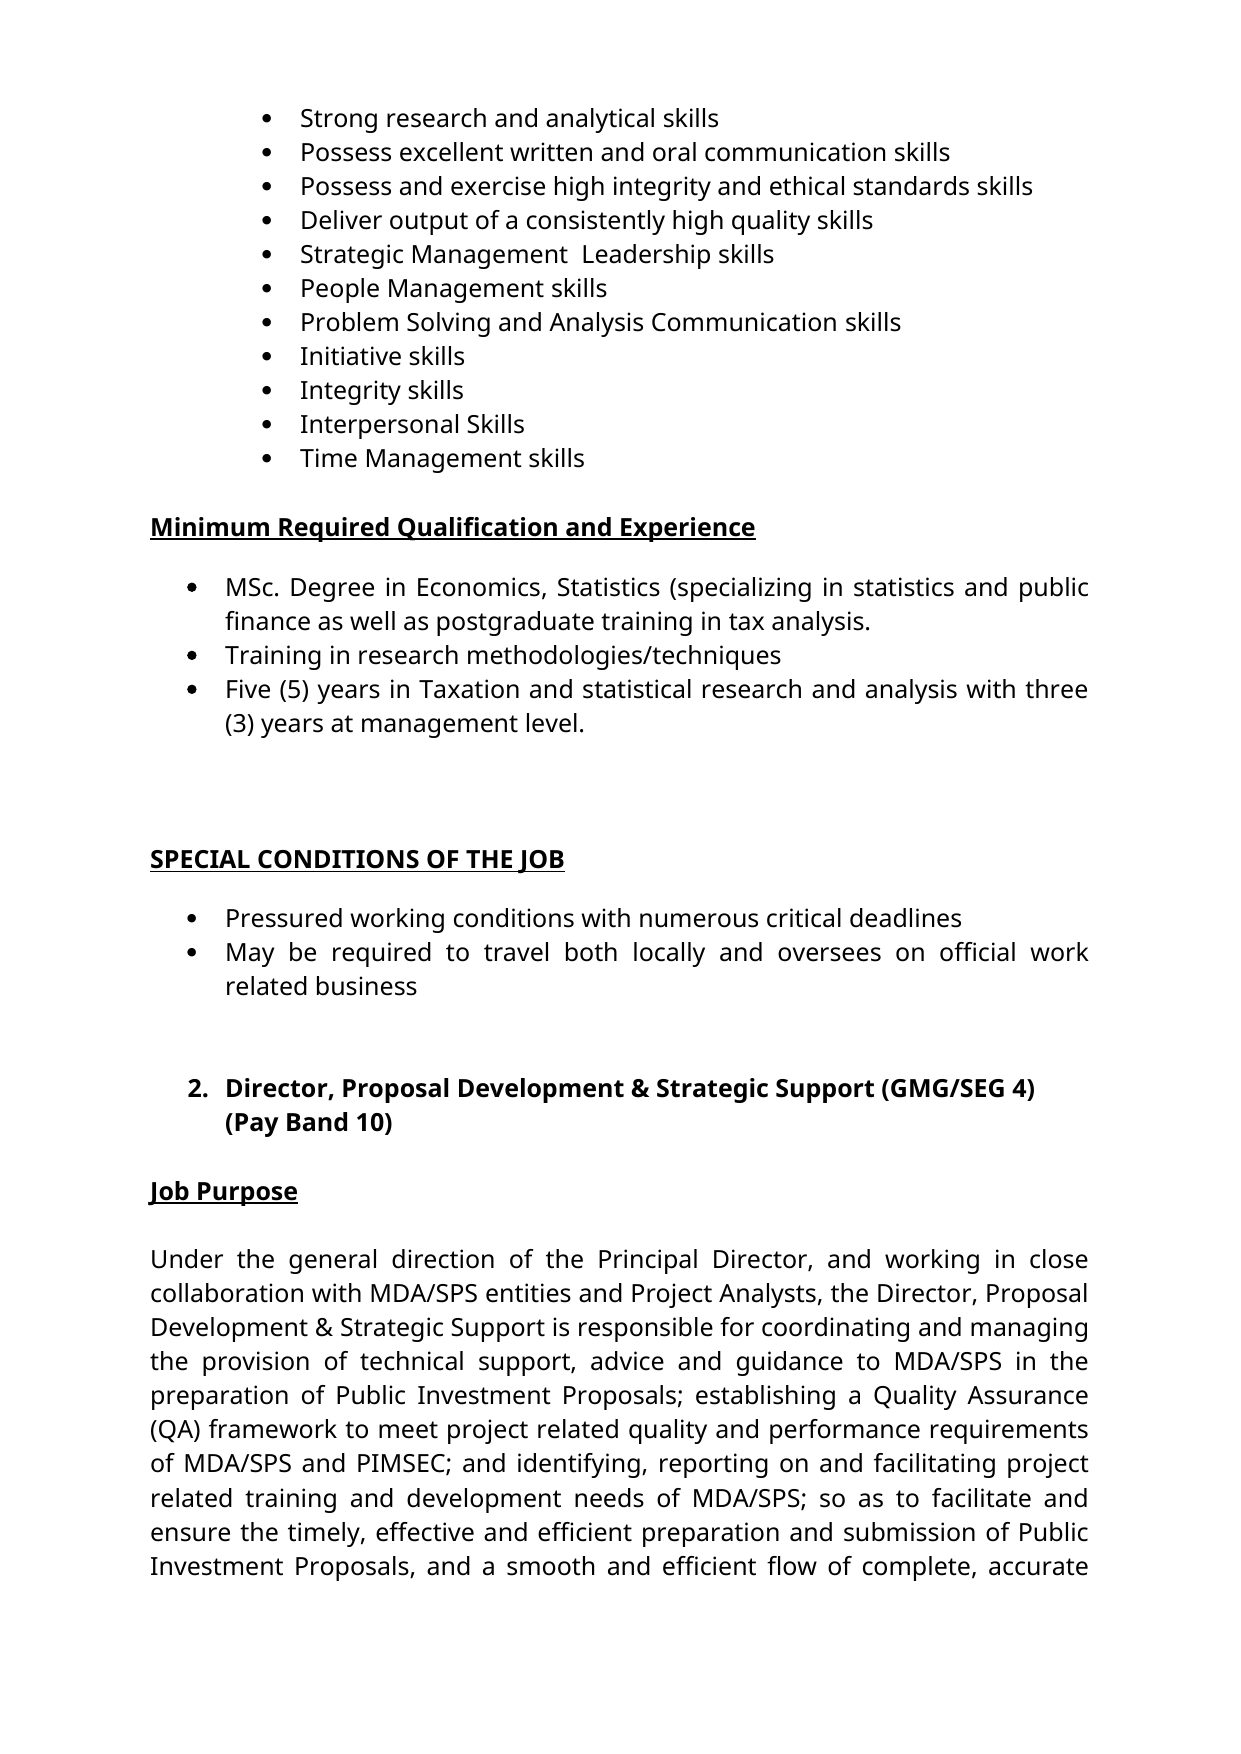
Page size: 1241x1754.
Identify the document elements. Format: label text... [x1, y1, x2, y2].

list Initiative skills [262, 339, 1090, 373]
table_header SPECIAL CONDITIONS OF THE JOB [139, 842, 949, 900]
list Training in research methodologies/techniques [187, 637, 1090, 671]
list Time Management skills [262, 441, 1090, 475]
list Interpersonal Skills [262, 407, 1090, 441]
list May be required to travel both locally and oversees on official work related business [187, 934, 1090, 1003]
list Possess excellent written and oral communication skills [262, 134, 1090, 168]
list People Management skills [262, 271, 1090, 305]
list Strategic Management Leadership skills [262, 237, 1090, 271]
list Possess and exercise high integrity and ethical standards skills [262, 168, 1090, 203]
list Integrity skills [262, 373, 1090, 407]
list MSc. Degree in Economics, Statistics (specializing in statistics and public finance as well as postgraduate training in tax analysis. [187, 569, 1090, 637]
list Five (5) years in Taxation and statistical research and analysis with three (3) years at management level. [187, 671, 1090, 739]
text Minimum Required Qualification and Experience [150, 509, 1090, 543]
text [150, 1242, 1090, 1582]
list Problem Solving and Analysis Communication skills [262, 305, 1090, 339]
list Pressured working conditions with numerous critical deadlines [187, 900, 1090, 934]
list Director, Proposal Development & Strategic Support (GMG/SEG 4) [187, 1071, 1090, 1105]
list (Pay Band 10) [225, 1105, 1090, 1139]
list Strong research and analytical skills [262, 100, 1090, 134]
text Job Purpose [150, 1173, 1090, 1207]
list Deliver output of a consistently high quality skills [262, 203, 1090, 237]
